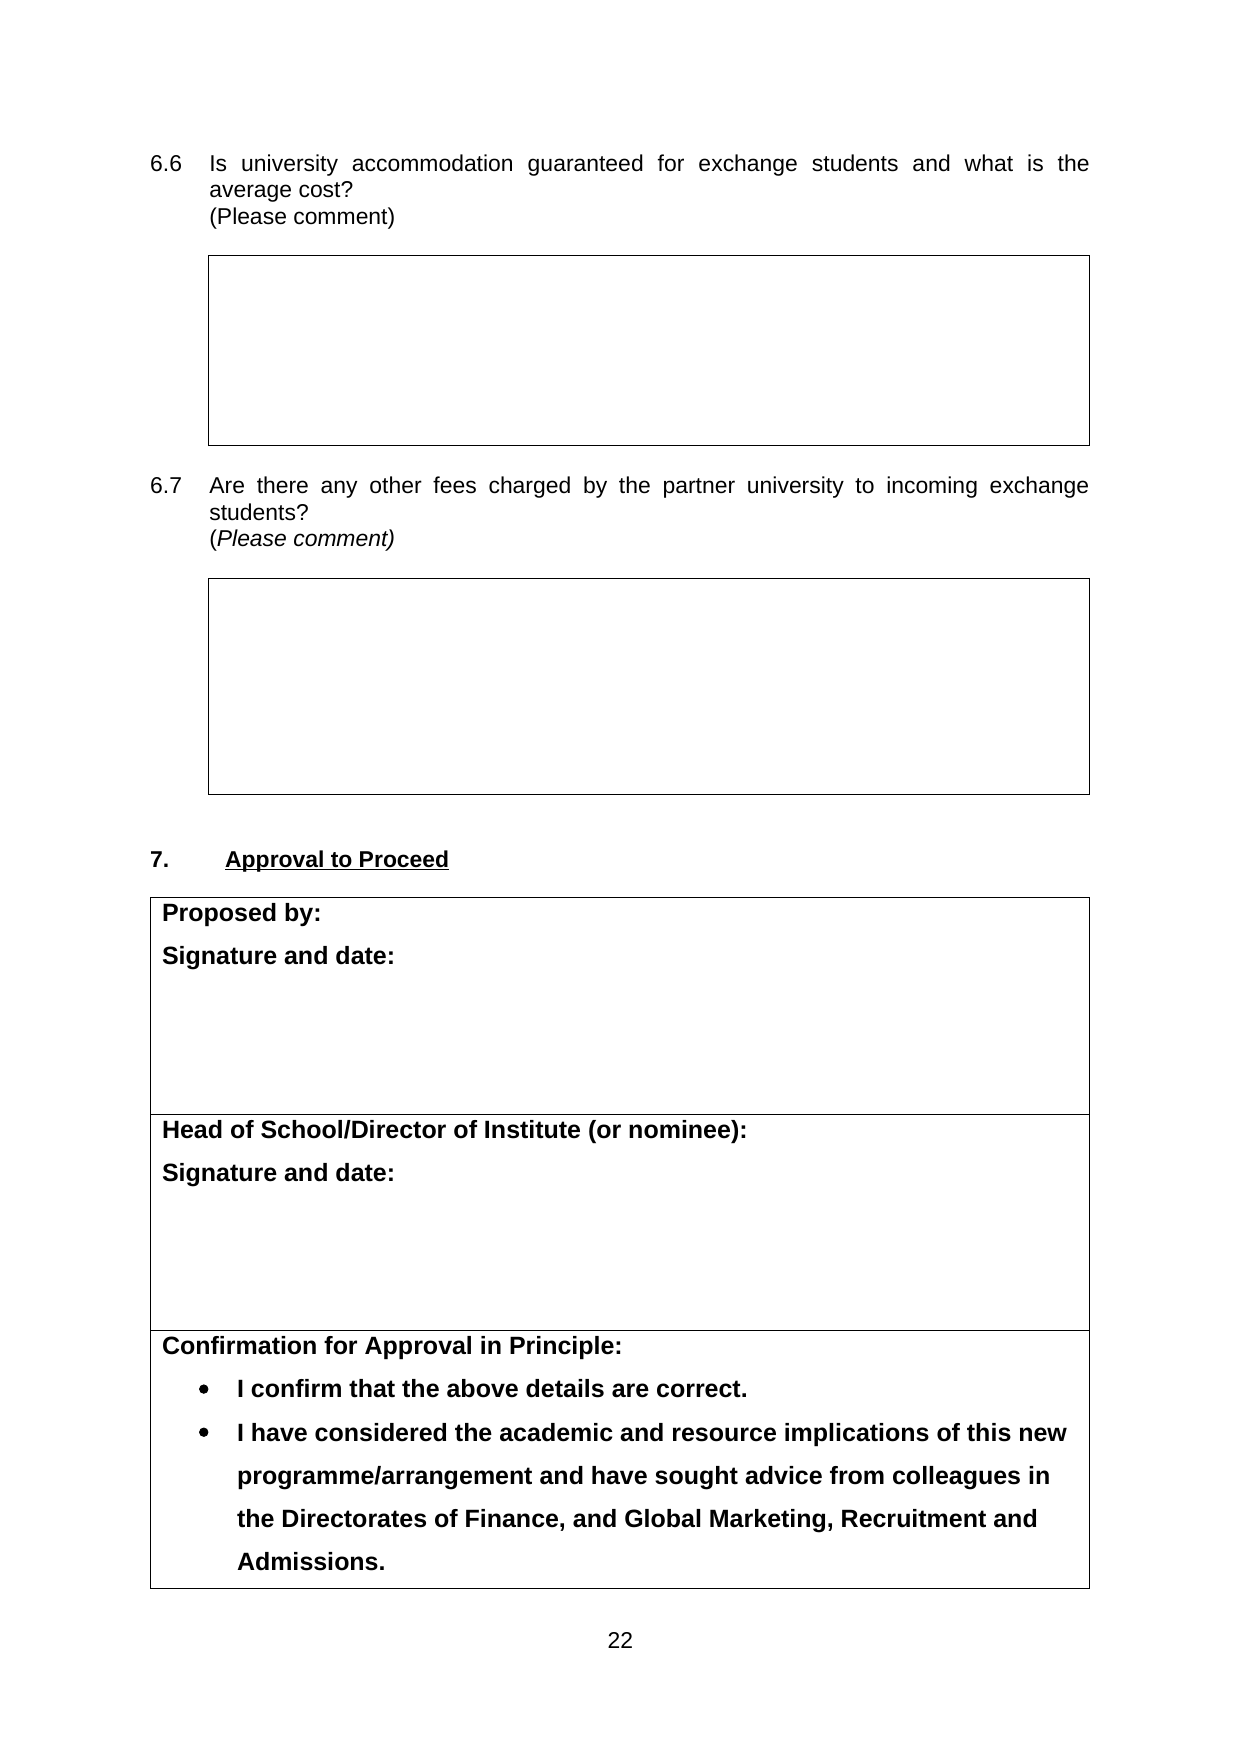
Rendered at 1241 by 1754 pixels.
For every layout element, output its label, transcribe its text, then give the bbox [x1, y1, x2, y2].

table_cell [151, 1331, 1089, 1588]
text 7. Approval to Proceed [150, 846, 1090, 872]
table_cell Head of School/Director of Institute (or nominee): Signature and date: [151, 1115, 1089, 1330]
text 6.7 Are there any other fees charged by the partner university to incoming exchange students? [150, 472, 1090, 525]
text (Please comment) [209, 203, 1090, 229]
table_header Proposed by: Signature and date: [151, 898, 1089, 1114]
text 6.6 Is university accommodation guaranteed for exchange students and what is the average cost? [150, 150, 1090, 203]
text (Please comment) [150, 525, 1090, 552]
